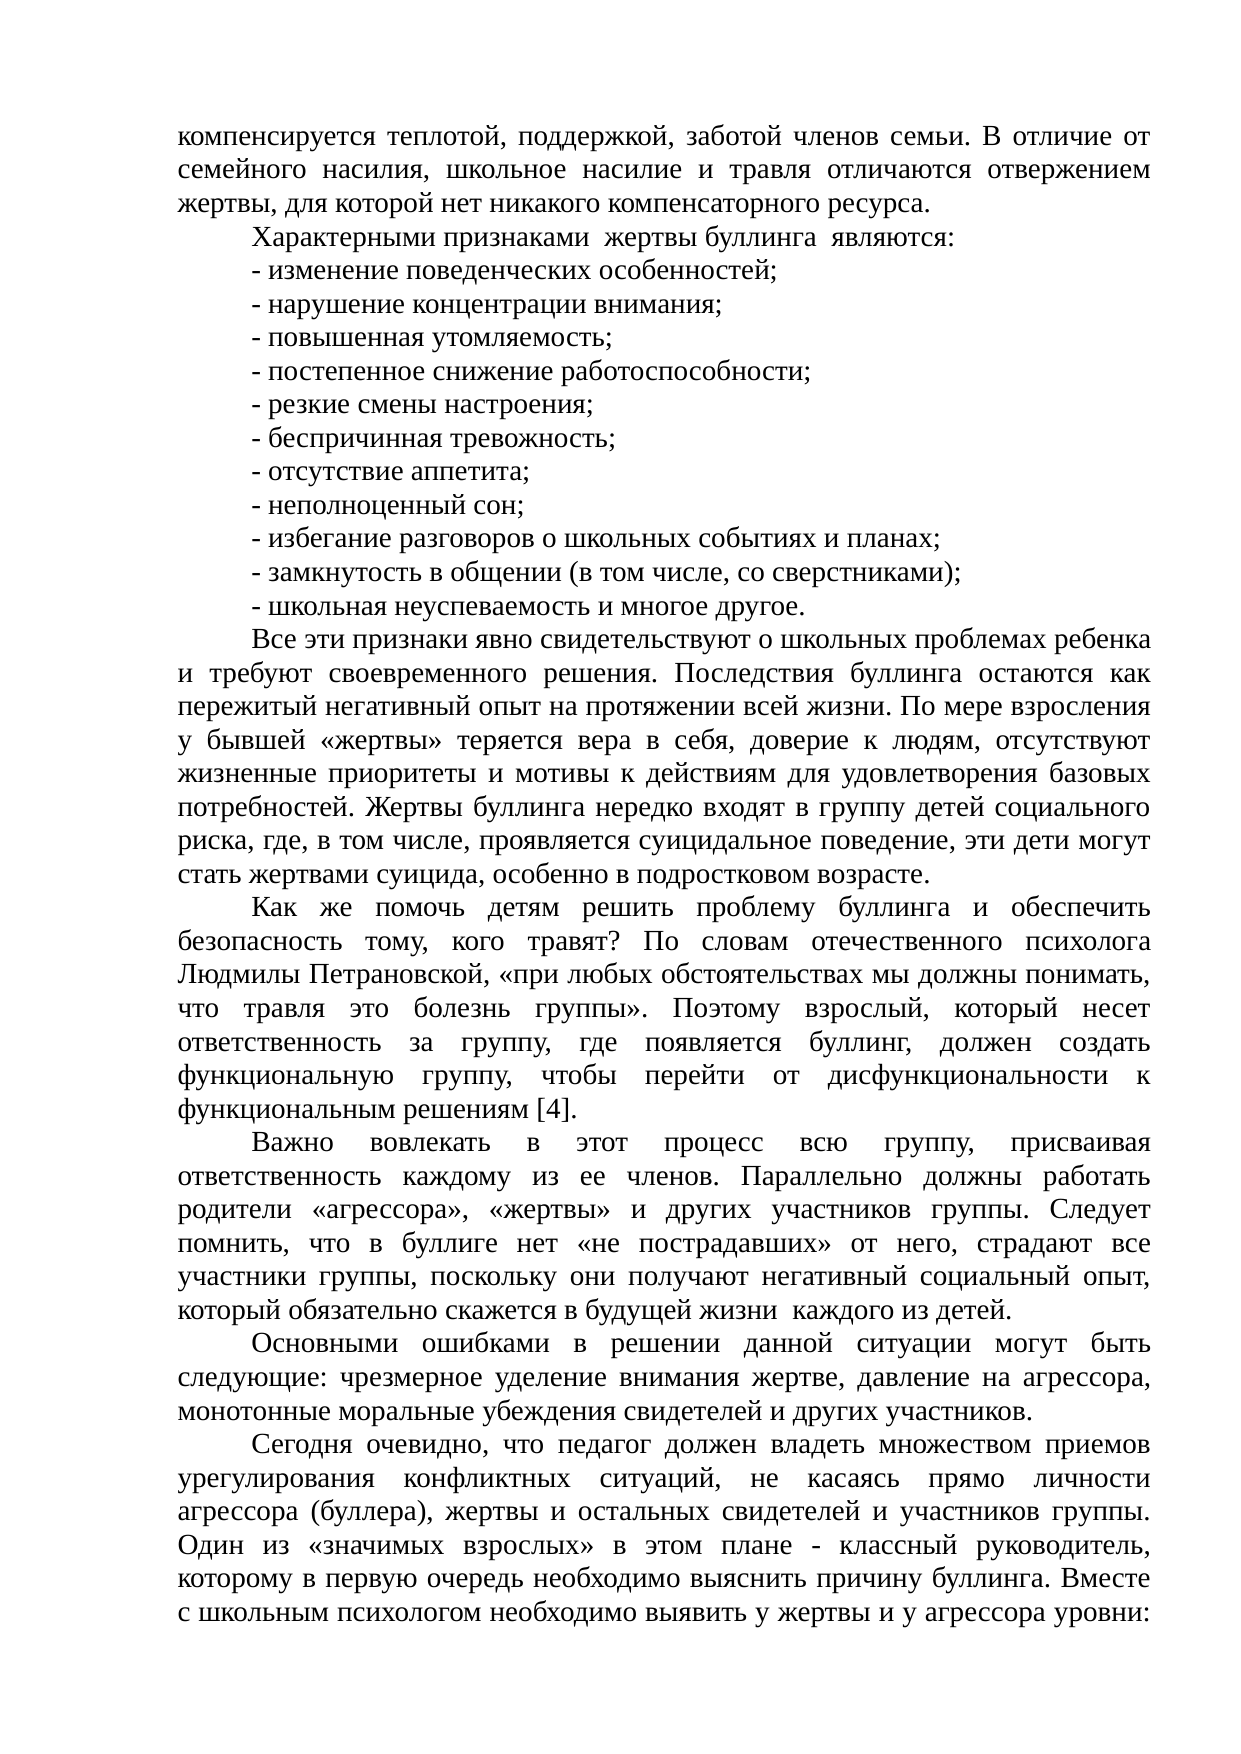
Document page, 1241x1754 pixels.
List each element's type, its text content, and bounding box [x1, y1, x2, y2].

text - беспричинная тревожность; [177, 420, 1152, 453]
text - неполноценный сон; [177, 487, 1152, 521]
text - изменение поведенческих особенностей; [177, 252, 1152, 286]
text Все эти признаки явно свидетельствуют о школьных проблемах ребенка и требуют своевременного решения. Последствия буллинга остаются как пережитый негативный опыт на протяжении всей жизни. По мере взросления у бывшей «жертвы» теряется вера в себя, доверие к людям, отсутствуют жизненные приоритеты и мотивы к действиям для удовлетворения базовых потребностей. Жертвы буллинга нередко входят в группу детей социального риска, где, в том числе, проявляется суицидальное поведение, эти дети могут стать жертвами суицида, особенно в подростковом возрасте. [177, 621, 1152, 889]
text - резкие смены настроения; [177, 386, 1152, 420]
text Основными ошибками в решении данной ситуации могут быть следующие: чрезмерное уделение внимания жертве, давление на агрессора, монотонные моральные убеждения свидетелей и других участников. [177, 1326, 1152, 1426]
text - постепенное снижение работоспособности; [177, 353, 1152, 386]
text - замкнутость в общении (в том числе, со сверстниками); [177, 554, 1152, 588]
text Как же помочь детям решить проблему буллинга и обеспечить безопасность тому, кого травят? По словам отечественного психолога Людмилы Петрановской, «при любых обстоятельствах мы должны понимать, что травля это болезнь группы». Поэтому взрослый, который несет ответственность за группу, где появляется буллинг, должен создать функциональную группу, чтобы перейти от дисфункциональности к функциональным решениям [4]. [177, 889, 1152, 1124]
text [177, 118, 1152, 219]
text - отсутствие аппетита; [177, 453, 1152, 487]
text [177, 1426, 1152, 1627]
text Характерными признаками жертвы буллинга являются: [177, 219, 1152, 252]
text - повышенная утомляемость; [177, 319, 1152, 353]
text - нарушение концентрации внимания; [177, 286, 1152, 319]
text - избегание разговоров о школьных событиях и планах; [177, 521, 1152, 554]
text - школьная неуспеваемость и многое другое. [177, 588, 1152, 621]
text Важно вовлекать в этот процесс всю группу, присваивая ответственность каждому из ее членов. Параллельно должны работать родители «агрессора», «жертвы» и других участников группы. Следует помнить, что в буллиге нет «не пострадавших» от него, страдают все участники группы, поскольку они получают негативный социальный опыт, который обязательно скажется в будущей жизни каждого из детей. [177, 1124, 1152, 1326]
